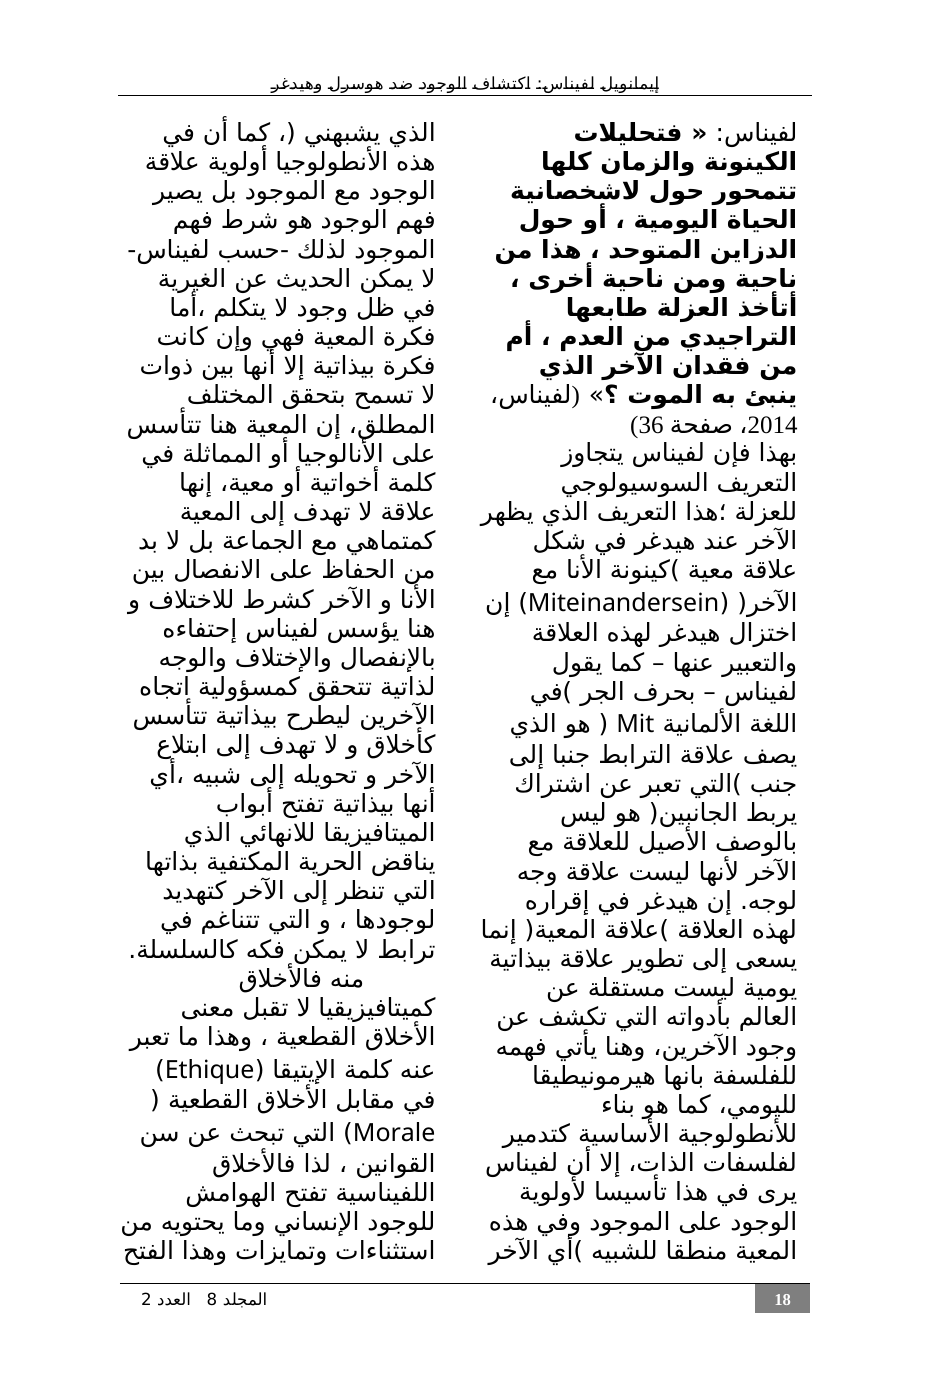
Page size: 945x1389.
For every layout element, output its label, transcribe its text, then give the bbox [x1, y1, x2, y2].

text بهذا فإن لفيناس يتجاوز التعريف السوسيولوجي للعزلة ؛هذا التعريف الذي يظهر الآخر عند هيدغر في شكل علاقة معية )كينونة الأنا مع الآخر( (Miteinandersein) إن اختزال هيدغر لهذه العلاقة والتعبير عنها – كما يقول لفيناس – بحرف الجر )في اللغة الألمانية Mit ( هو الذي يصف علاقة الترابط جنبا إلى جنب )التي تعبر عن اشتراك يربط الجانبين( هو ليس بالوصف الأصيل للعلاقة مع الآخر لأنها ليست علاقة وجه لوجه. إن هيدغر في إقراره لهذه العلاقة )علاقة المعية( إنما يسعى إلى تطوير علاقة بيذاتية يومية ليست مستقلة عن العالم بأدواته التي تكشف عن وجود الآخرين، وهنا يأتي فهمه للفلسفة بانها هيرمونيطيقا لليومي، كما هو بناء للأنطولوجية الأساسية كتدمير لفلسفات الذات، إلا أن لفيناس يرى في هذا تأسيسا لأولوية الوجود على الموجود وفي هذه المعية منطقا للشبيه )أي الآخر الذي يشبهني (، كما أن في هذه الأنطولوجيا أولوية علاقة الوجود مع الموجود بل يصير فهم الوجود هو شرط فهم الموجود لذلك -حسب لفيناس- لا يمكن الحديث عن الغيرية في ظل وجود لا يتكلم ،أما فكرة المعية فهي وإن كانت فكرة بيذاتية إلا أنها بين ذوات لا تسمح بتحقق المختلف المطلق، إن المعية هنا تتأسس على الأنالوجيا أو المماثلة في كلمة أخواتية أو معية، إنها علاقة لا تهدف إلى المعية كمتماهي مع الجماعة بل لا بد من الحفاظ على الانفصال بين الأنا و الآخر كشرط للاختلاف و هنا يؤسس لفيناس إحتفاءه بالإنفصال والإختلاف والوجه لذاتية تتحقق كمسؤولية اتجاه الآخرين ليطرح بيذاتية تتأسس كأخلاق و لا تهدف إلى ابتلاع الآخر و تحويله إلى شبيه ،أي أنها بيذاتية تفتح أبواب الميتافيزيقا للانهائي الذي يناقض الحرية المكتفية بذاتها التي تنظر إلى الآخر كتهديد لوجودها ، و التي تتناغم في ترابط لا يمكن فكه كالسلسلة. [480, 439, 797, 1265]
text بهذا فإن لفيناس يتجاوز التعريف السوسيولوجي للعزلة ؛هذا التعريف الذي يظهر الآخر عند هيدغر في شكل علاقة معية )كينونة الأنا مع الآخر( (Miteinandersein) إن اختزال هيدغر لهذه العلاقة والتعبير عنها – كما يقول لفيناس – بحرف الجر )في اللغة الألمانية Mit ( هو الذي يصف علاقة الترابط جنبا إلى جنب )التي تعبر عن اشتراك يربط الجانبين( هو ليس بالوصف الأصيل للعلاقة مع الآخر لأنها ليست علاقة وجه لوجه. إن هيدغر في إقراره لهذه العلاقة )علاقة المعية( إنما يسعى إلى تطوير علاقة بيذاتية يومية ليست مستقلة عن العالم بأدواته التي تكشف عن وجود الآخرين، وهنا يأتي فهمه للفلسفة بانها هيرمونيطيقا لليومي، كما هو بناء للأنطولوجية الأساسية كتدمير لفلسفات الذات، إلا أن لفيناس يرى في هذا تأسيسا لأولوية الوجود على الموجود وفي هذه المعية منطقا للشبيه )أي الآخر الذي يشبهني (، كما أن في هذه الأنطولوجيا أولوية علاقة الوجود مع الموجود بل يصير فهم الوجود هو شرط فهم الموجود لذلك -حسب لفيناس- لا يمكن الحديث عن الغيرية في ظل وجود لا يتكلم ،أما فكرة المعية فهي وإن كانت فكرة بيذاتية إلا أنها بين ذوات لا تسمح بتحقق المختلف المطلق، إن المعية هنا تتأسس على الأنالوجيا أو المماثلة في كلمة أخواتية أو معية، إنها علاقة لا تهدف إلى المعية كمتماهي مع الجماعة بل لا بد من الحفاظ على الانفصال بين الأنا و الآخر كشرط للاختلاف و هنا يؤسس لفيناس إحتفاءه بالإنفصال والإختلاف والوجه لذاتية تتحقق كمسؤولية اتجاه الآخرين ليطرح بيذاتية تتأسس كأخلاق و لا تهدف إلى ابتلاع الآخر و تحويله إلى شبيه ،أي أنها بيذاتية تفتح أبواب الميتافيزيقا للانهائي الذي يناقض الحرية المكتفية بذاتها التي تنظر إلى الآخر كتهديد لوجودها ، و التي تتناغم في ترابط لا يمكن فكه كالسلسلة. [118, 118, 436, 964]
